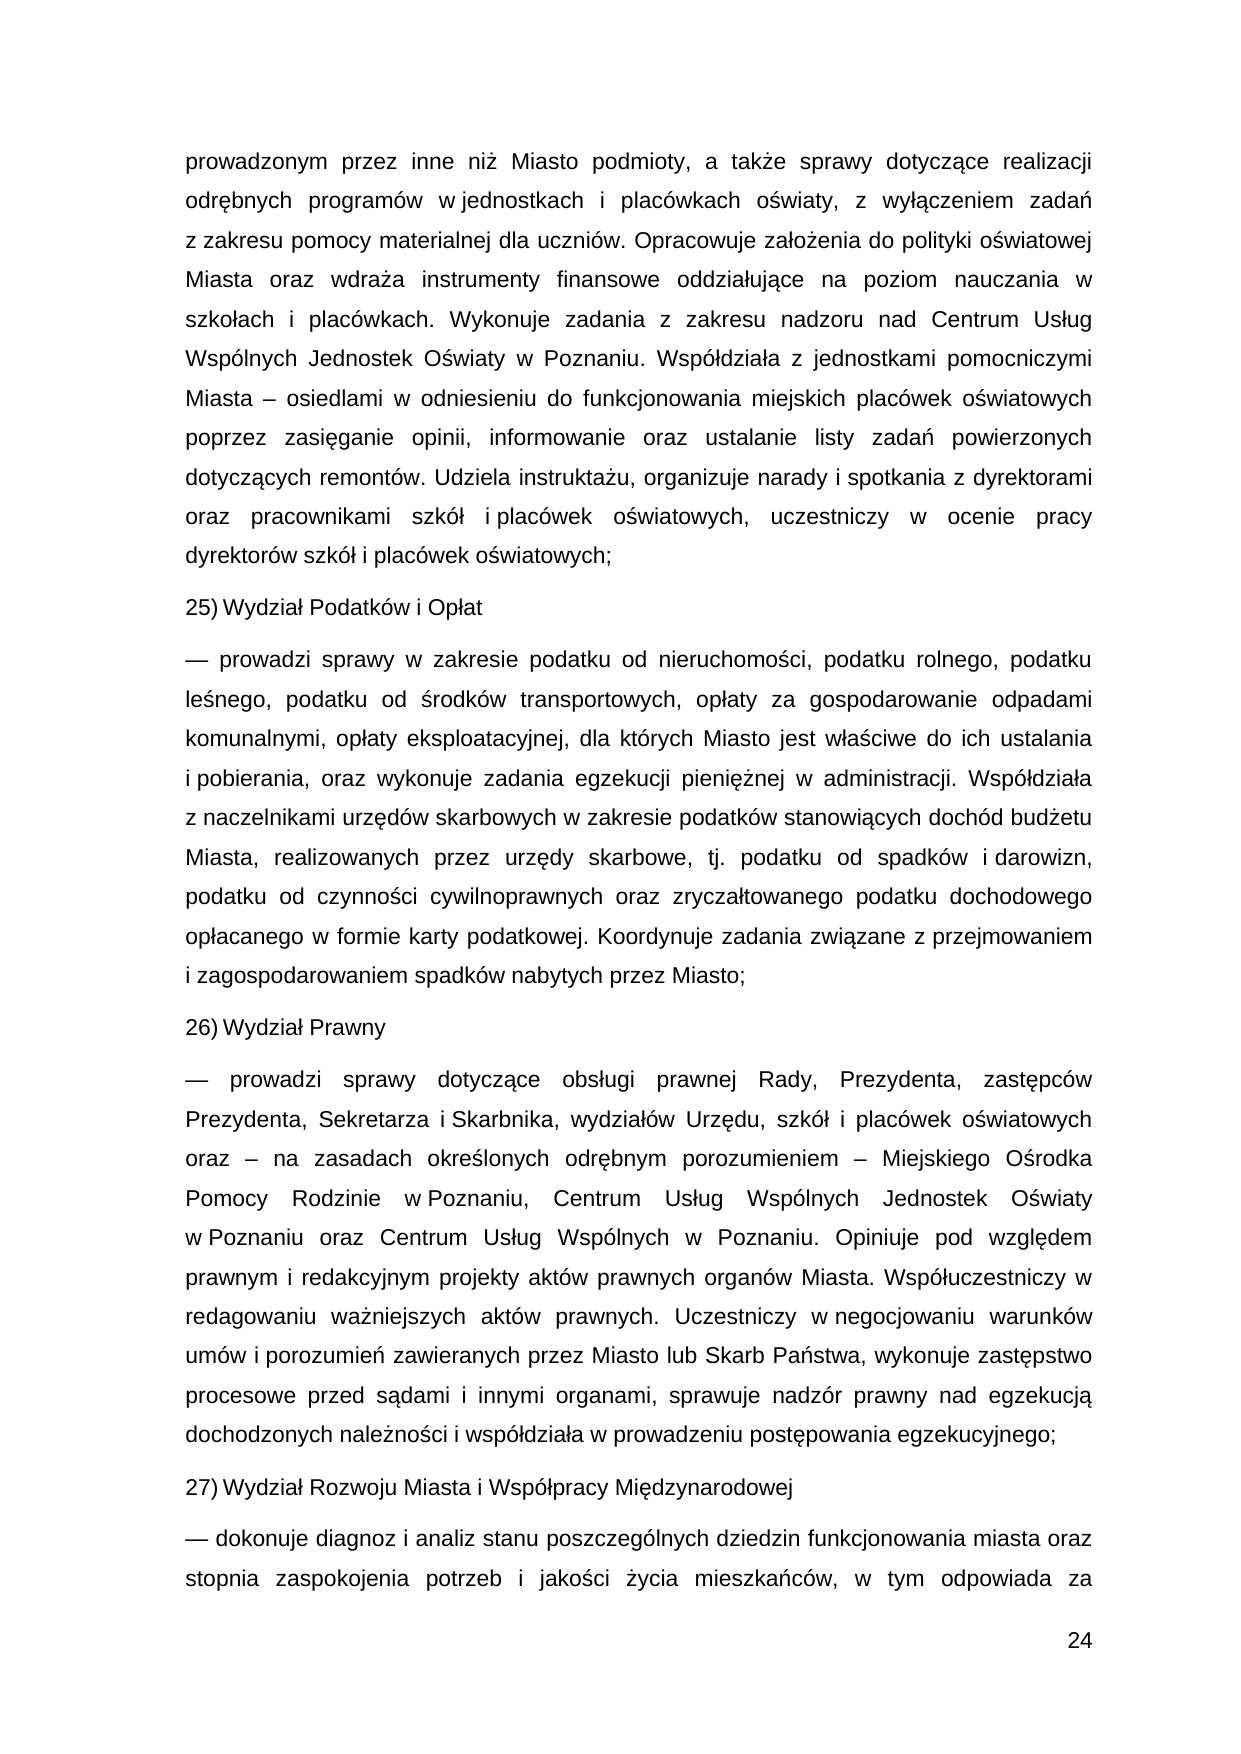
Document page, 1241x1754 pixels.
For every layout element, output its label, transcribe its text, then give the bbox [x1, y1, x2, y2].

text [185, 1525, 1093, 1591]
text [185, 148, 1093, 569]
text — prowadzi sprawy w zakresie podatku od nieruchomości, podatku rolnego, podatku leśnego, podatku od środków transportowych, opłaty za gospodarowanie odpadami komunalnymi, opłaty eksploatacyjnej, dla których Miasto jest właściwe do ich ustalania i pobierania, oraz wykonuje zadania egzekucji pieniężnej w administracji. Współdziała z naczelnikami urzędów skarbowych w zakresie podatków stanowiących dochód budżetu Miasta, realizowanych przez urzędy skarbowe, tj. podatku od spadków i darowizn, podatku od czynności cywilnoprawnych oraz zryczałtowanego podatku dochodowego opłacanego w formie karty podatkowej. Koordynuje zadania związane z przejmowaniem i zagospodarowaniem spadków nabytych przez Miasto; [185, 646, 1093, 988]
list Wydział Podatków i Opłat [185, 594, 1093, 621]
list Wydział Prawny [185, 1014, 1093, 1041]
text — prowadzi sprawy dotyczące obsługi prawnej Rady, Prezydenta, zastępców Prezydenta, Sekretarza i Skarbnika, wydziałów Urzędu, szkół i placówek oświatowych oraz – na zasadach określonych odrębnym porozumieniem – Miejskiego Ośrodka Pomocy Rodzinie w Poznaniu, Centrum Usług Wspólnych Jednostek Oświaty w Poznaniu oraz Centrum Usług Wspólnych w Poznaniu. Opiniuje pod względem prawnym i redakcyjnym projekty aktów prawnych organów Miasta. Współuczestniczy w redagowaniu ważniejszych aktów prawnych. Uczestniczy w negocjowaniu warunków umów i porozumień zawieranych przez Miasto lub Skarb Państwa, wykonuje zastępstwo procesowe przed sądami i innymi organami, sprawuje nadzór prawny nad egzekucją dochodzonych należności i współdziała w prowadzeniu postępowania egzekucyjnego; [185, 1066, 1093, 1448]
list Wydział Rozwoju Miasta i Współpracy Międzynarodowej [185, 1473, 1093, 1500]
